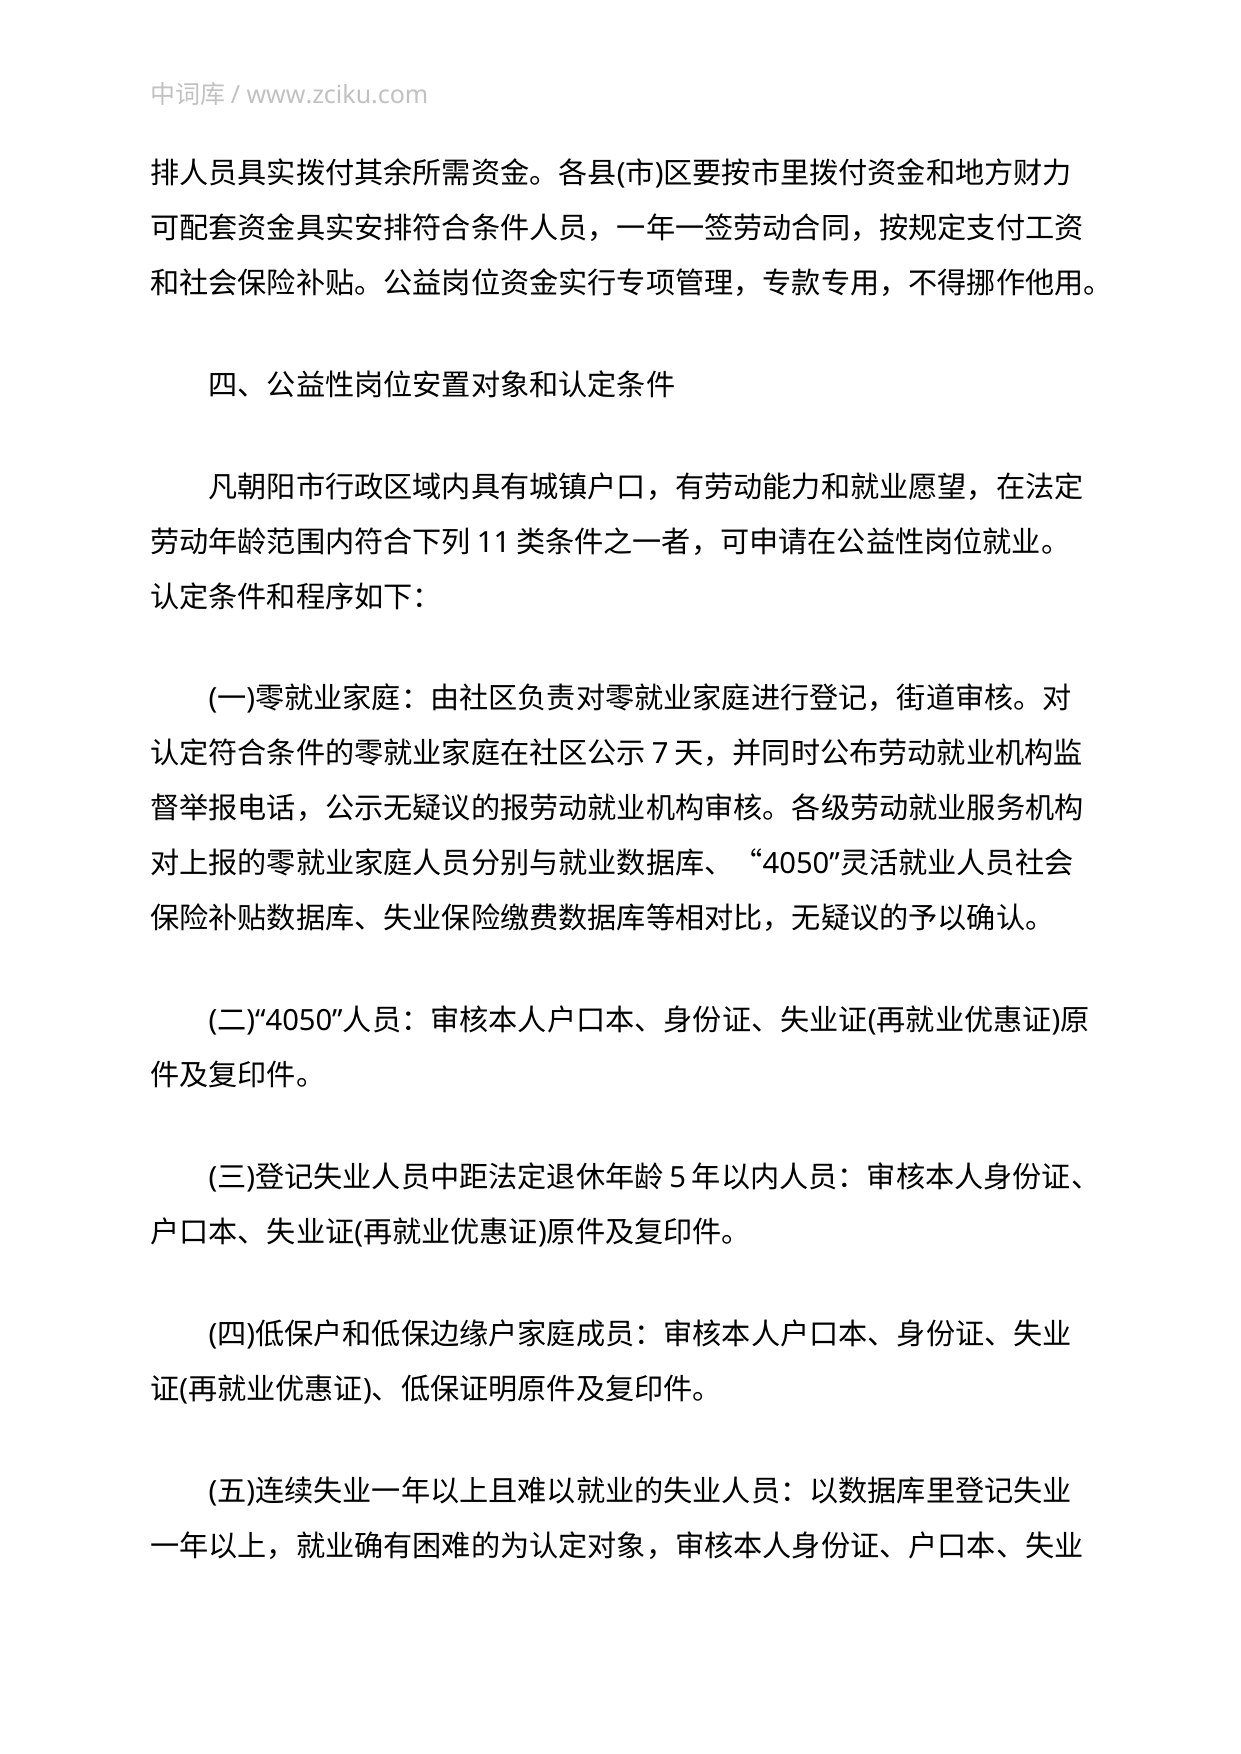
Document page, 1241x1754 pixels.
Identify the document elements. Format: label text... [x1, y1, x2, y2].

text (一)零就业家庭：由社区负责对零就业家庭进行登记，街道审核。对认定符合条件的零就业家庭在社区公示7天，并同时公布劳动就业机构监督举报电话，公示无疑议的报劳动就业机构审核。各级劳动就业服务机构对上报的零就业家庭人员分别与就业数据库、“4050”灵活就业人员社会保险补贴数据库、失业保险缴费数据库等相对比，无疑议的予以确认。 [150, 675, 1090, 937]
text (三)登记失业人员中距法定退休年龄5年以内人员：审核本人身份证、户口本、失业证(再就业优惠证)原件及复印件。 [150, 1153, 1090, 1251]
text 凡朝阳市行政区域内具有城镇户口，有劳动能力和就业愿望，在法定劳动年龄范围内符合下列11类条件之一者，可申请在公益性岗位就业。认定条件和程序如下： [150, 463, 1090, 616]
text (二)“4050”人员：审核本人户口本、身份证、失业证(再就业优惠证)原件及复印件。 [150, 997, 1090, 1094]
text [150, 1467, 1090, 1565]
text (四)低保户和低保边缘户家庭成员：审核本人户口本、身份证、失业证(再就业优惠证)、低保证明原件及复印件。 [150, 1311, 1090, 1408]
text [150, 150, 1090, 302]
text 四、公益性岗位安置对象和认定条件 [150, 362, 1090, 404]
